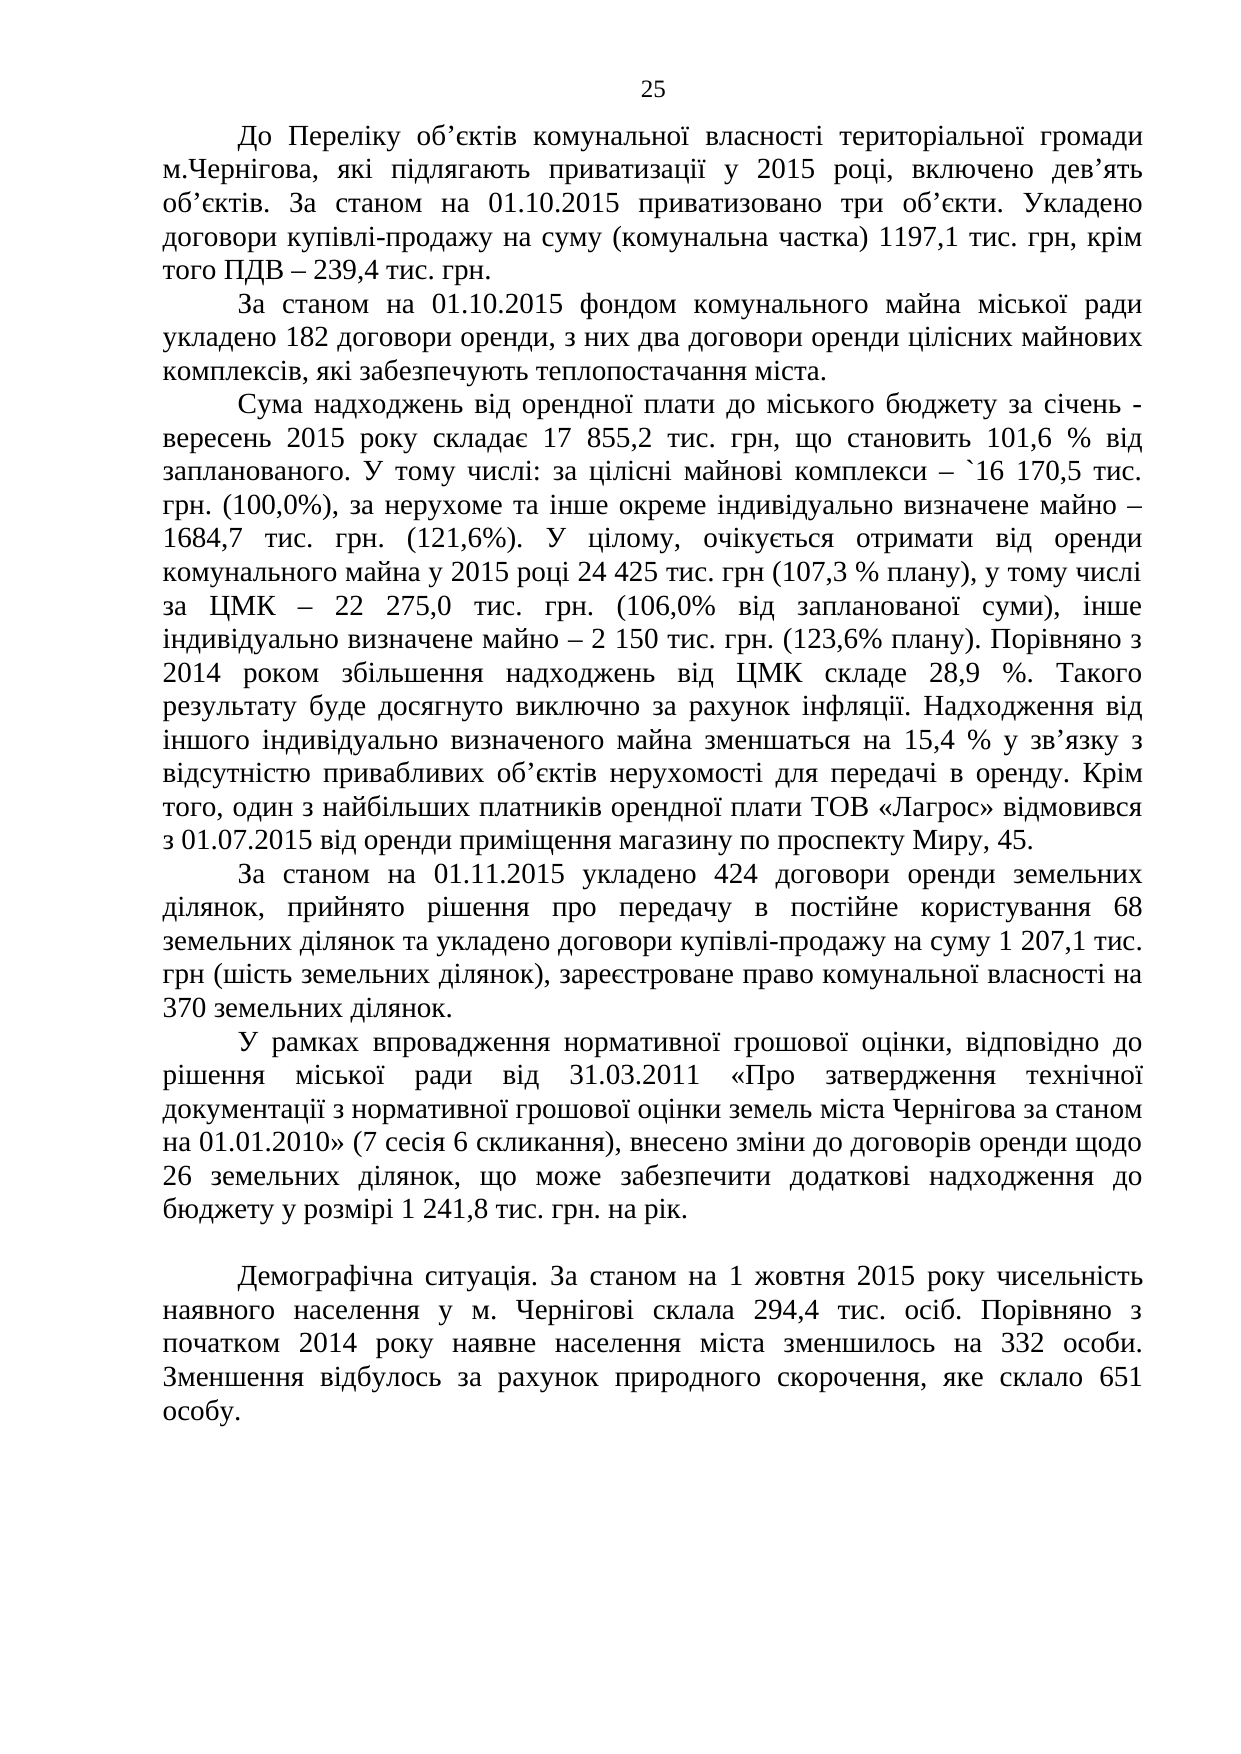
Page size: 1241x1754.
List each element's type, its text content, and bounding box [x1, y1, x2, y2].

text До Переліку об’єктів комунальної власності територіальної громади м.Чернігова, які підлягають приватизації у 2015 році, включено дев’ять об’єктів. За станом на 01.10.2015 приватизовано три об’єкти. Укладено договори купівлі-продажу на суму (комунальна частка) 1197,1 тис. грн, крім того ПДВ – 239,4 тис. грн. [162, 118, 1144, 286]
text Сума надходжень від орендної плати до міського бюджету за січень - вересень 2015 року складає 17 855,2 тис. грн, що становить 101,6 % від запланованого. У тому числі: за цілісні майнові комплекси – `16 170,5 тис. грн. (100,0%), за нерухоме та інше окреме індивідуально визначене майно – 1684,7 тис. грн. (121,6%). У цілому, очікується отримати від оренди комунального майна у 2015 році 24 425 тис. грн (107,3 % плану), у тому числі за ЦМК – 22 275,0 тис. грн. (106,0% від запланованої суми), інше індивідуально визначене майно – 2 150 тис. грн. (123,6% плану). Порівняно з 2014 роком збільшення надходжень від ЦМК складе 28,9 %. Такого результату буде досягнуто виключно за рахунок інфляції. Надходження від іншого індивідуально визначеного майна зменшаться на 15,4 % у зв’язку з відсутністю привабливих об’єктів нерухомості для передачі в оренду. Крім того, один з найбільших платників орендної плати ТОВ «Лагрос» відмовився з 01.07.2015 від оренди приміщення магазину по проспекту Миру, 45. [162, 386, 1144, 856]
text У рамках впровадження нормативної грошової оцінки, відповідно до рішення міської ради від 31.03.2011 «Про затвердження технічної документації з нормативної грошової оцінки земель міста Чернігова за станом на 01.01.2010» (7 сесія 6 скликання), внесено зміни до договорів оренди щодо 26 земельних ділянок, що може забезпечити додаткові надходження до бюджету у розмірі 1 241,8 тис. грн. на рік. [162, 1024, 1144, 1225]
text За станом на 01.10.2015 фондом комунального майна міської ради укладено 182 договори оренди, з них два договори оренди цілісних майнових комплексів, які забезпечують теплопостачання міста. [162, 286, 1144, 386]
text Демографічна ситуація. За станом на 1 жовтня 2015 року чисельність наявного населення у м. Чернігові склала 294,4 тис. осіб. Порівняно з початком 2014 року наявне населення міста зменшилось на 332 особи. Зменшення відбулось за рахунок природного скорочення, яке склало 651 особу. Рис. 20 Природний рух населення, (осіб) [162, 1258, 1144, 1426]
text За станом на 01.11.2015 укладено 424 договори оренди земельних ділянок, прийнято рішення про передачу в постійне користування 68 земельних ділянок та укладено договори купівлі-продажу на суму 1 207,1 тис. грн (шість земельних ділянок), зареєстроване право комунальної власності на 370 земельних ділянок. [162, 856, 1144, 1024]
